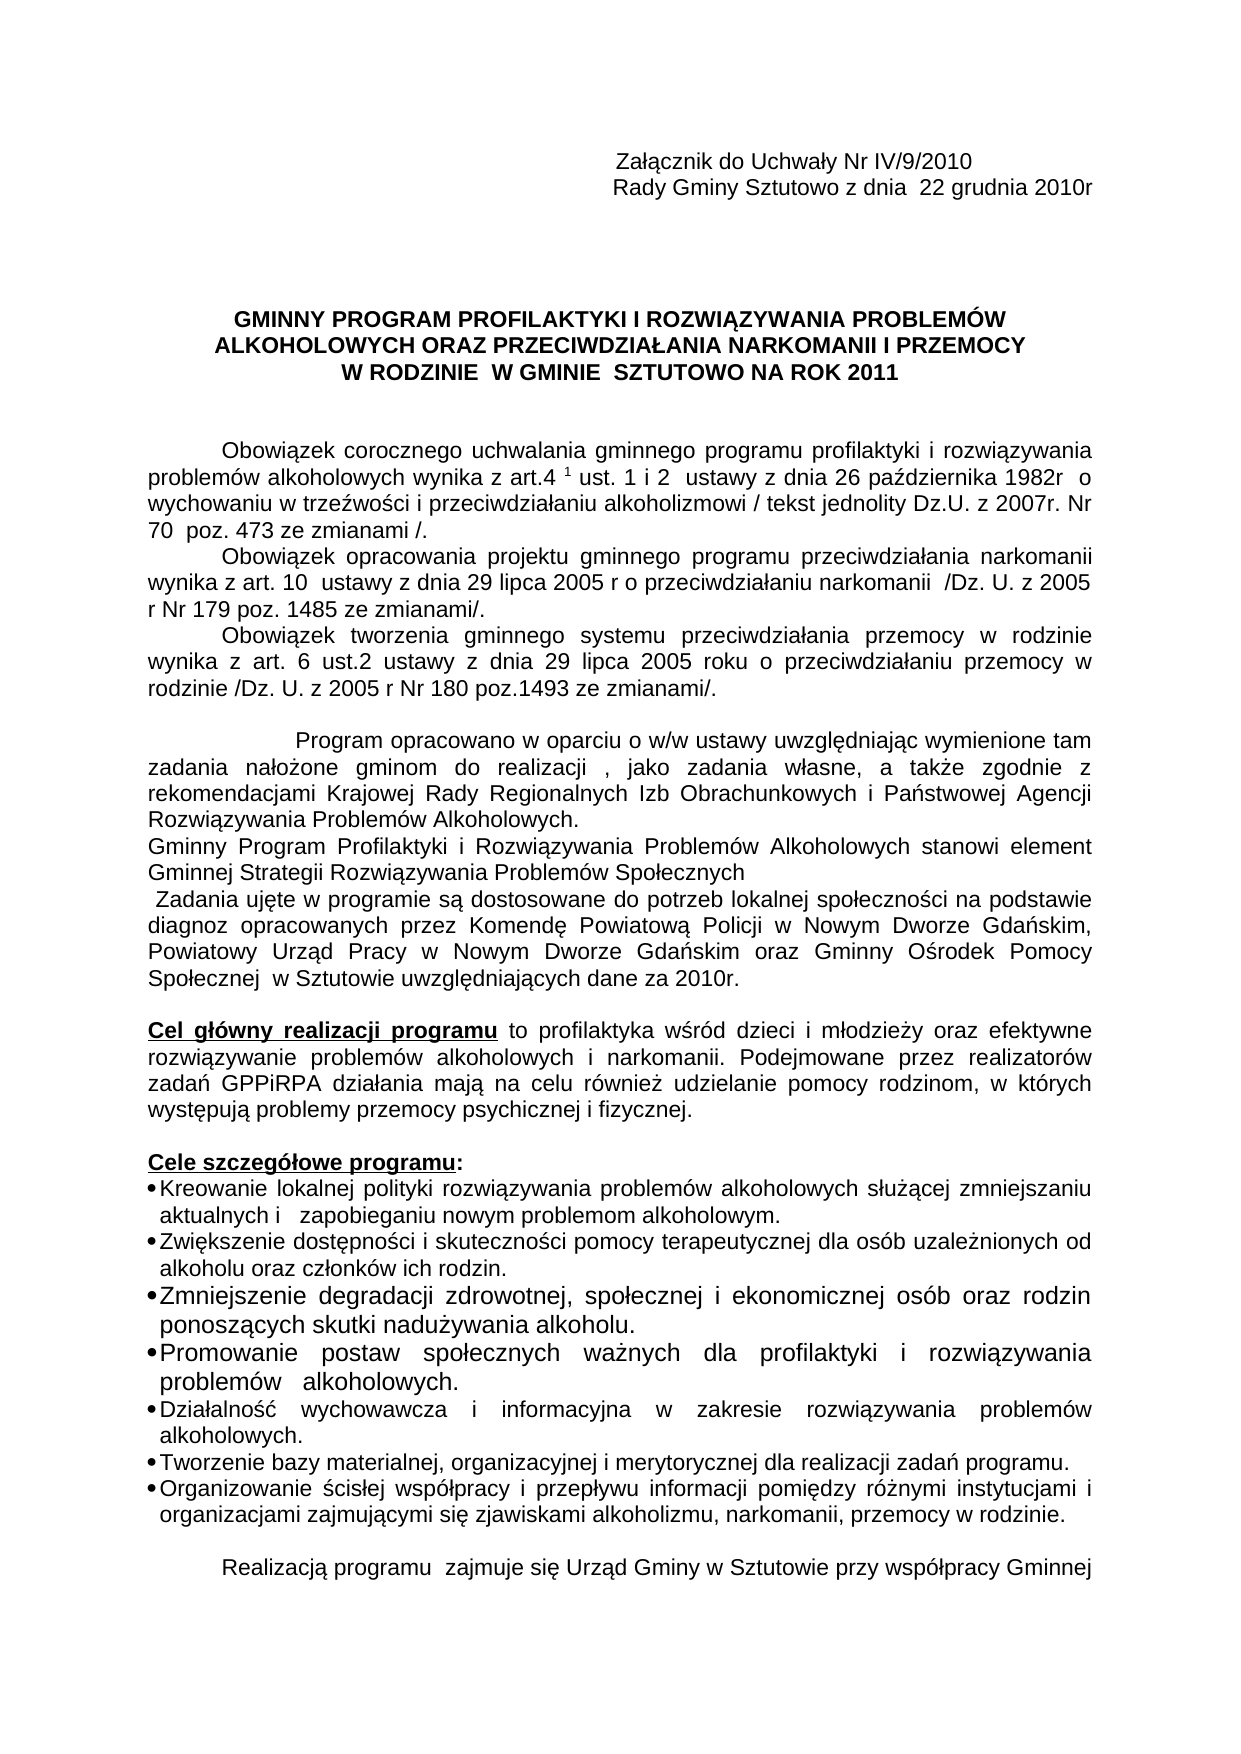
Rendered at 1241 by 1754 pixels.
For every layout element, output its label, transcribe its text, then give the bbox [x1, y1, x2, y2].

list Działalność wychowawcza i informacyjna w zakresie rozwiązywania problemów alkoholowych. [148, 1396, 1093, 1449]
text Gminny Program Profilaktyki i Rozwiązywania Problemów Alkoholowych stanowi element Gminnej Strategii Rozwiązywania Problemów Społecznych [148, 833, 1093, 886]
text Załącznik do Uchwały Nr IV/9/2010 [590, 148, 1093, 174]
text Obowiązek tworzenia gminnego systemu przeciwdziałania przemocy w rodzinie wynika z art. 6 ust.2 ustawy z dnia 29 lipca 2005 roku o przeciwdziałaniu przemocy w rodzinie /Dz. U. z 2005 r Nr 180 poz.1493 ze zmianami/. [148, 622, 1093, 701]
list Kreowanie lokalnej polityki rozwiązywania problemów alkoholowych służącej zmniejszaniu aktualnych i zapobieganiu nowym problemom alkoholowym. [148, 1175, 1093, 1228]
text Zadania ujęte w programie są dostosowane do potrzeb lokalnej społeczności na podstawie diagnoz opracowanych przez Komendę Powiatową Policji w Nowym Dworze Gdańskim, Powiatowy Urząd Pracy w Nowym Dworze Gdańskim oraz Gminny Ośrodek Pomocy Społecznej w Sztutowie uwzględniających dane za 2010r. [148, 886, 1093, 991]
list Zmniejszenie degradacji zdrowotnej, społecznej i ekonomicznej osób oraz rodzin ponoszących skutki nadużywania alkoholu. [148, 1281, 1093, 1338]
text Program opracowano w oparciu o w/w ustawy uwzględniając wymienione tam zadania nałożone gminom do realizacji , jako zadania własne, a także zgodnie z rekomendacjami Krajowej Rady Regionalnych Izb Obrachunkowych i Państwowej Agencji Rozwiązywania Problemów Alkoholowych. [148, 727, 1093, 833]
text W RODZINIE W GMINIE SZTUTOWO NA ROK 2011 [148, 358, 1093, 385]
list Promowanie postaw społecznych ważnych dla profilaktyki i rozwiązywania problemów alkoholowych. [148, 1338, 1093, 1396]
text Rady Gminy Sztutowo z dnia 22 grudnia 2010r [443, 174, 1093, 200]
text Obowiązek corocznego uchwalania gminnego programu profilaktyki i rozwiązywania problemów alkoholowych wynika z art.4 1 ust. 1 i 2 ustawy z dnia 26 października 1982r o wychowaniu w trzeźwości i przeciwdziałaniu alkoholizmowi / tekst jednolity Dz.U. z 2007r. Nr 70 poz. 473 ze zmianami /. [148, 437, 1093, 543]
text GMINNY PROGRAM PROFILAKTYKI I ROZWIĄZYWANIA PROBLEMÓW ALKOHOLOWYCH ORAZ PRZECIWDZIAŁANIA NARKOMANII I PRZEMOCY [148, 306, 1093, 358]
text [148, 1554, 1093, 1581]
list Zwiększenie dostępności i skuteczności pomocy terapeutycznej dla osób uzależnionych od alkoholu oraz członków ich rodzin. [148, 1228, 1093, 1281]
list Organizowanie ścisłej współpracy i przepływu informacji pomiędzy różnymi instytucjami i organizacjami zajmującymi się zjawiskami alkoholizmu, narkomanii, przemocy w rodzinie. [148, 1475, 1093, 1528]
text Obowiązek opracowania projektu gminnego programu przeciwdziałania narkomanii wynika z art. 10 ustawy z dnia 29 lipca 2005 r o przeciwdziałaniu narkomanii /Dz. U. z 2005 r Nr 179 poz. 1485 ze zmianami/. [148, 543, 1093, 622]
subtitle Cele szczegółowe programu: [148, 1149, 1093, 1175]
subtitle Cel główny realizacji programu to profilaktyka wśród dzieci i młodzieży oraz efektywne rozwiązywanie problemów alkoholowych i narkomanii. Podejmowane przez realizatorów zadań GPPiRPA działania mają na celu również udzielanie pomocy rodzinom, w których występują problemy przemocy psychicznej i fizycznej. [148, 1017, 1093, 1123]
list Tworzenie bazy materialnej, organizacyjnej i merytorycznej dla realizacji zadań programu. [148, 1449, 1093, 1475]
